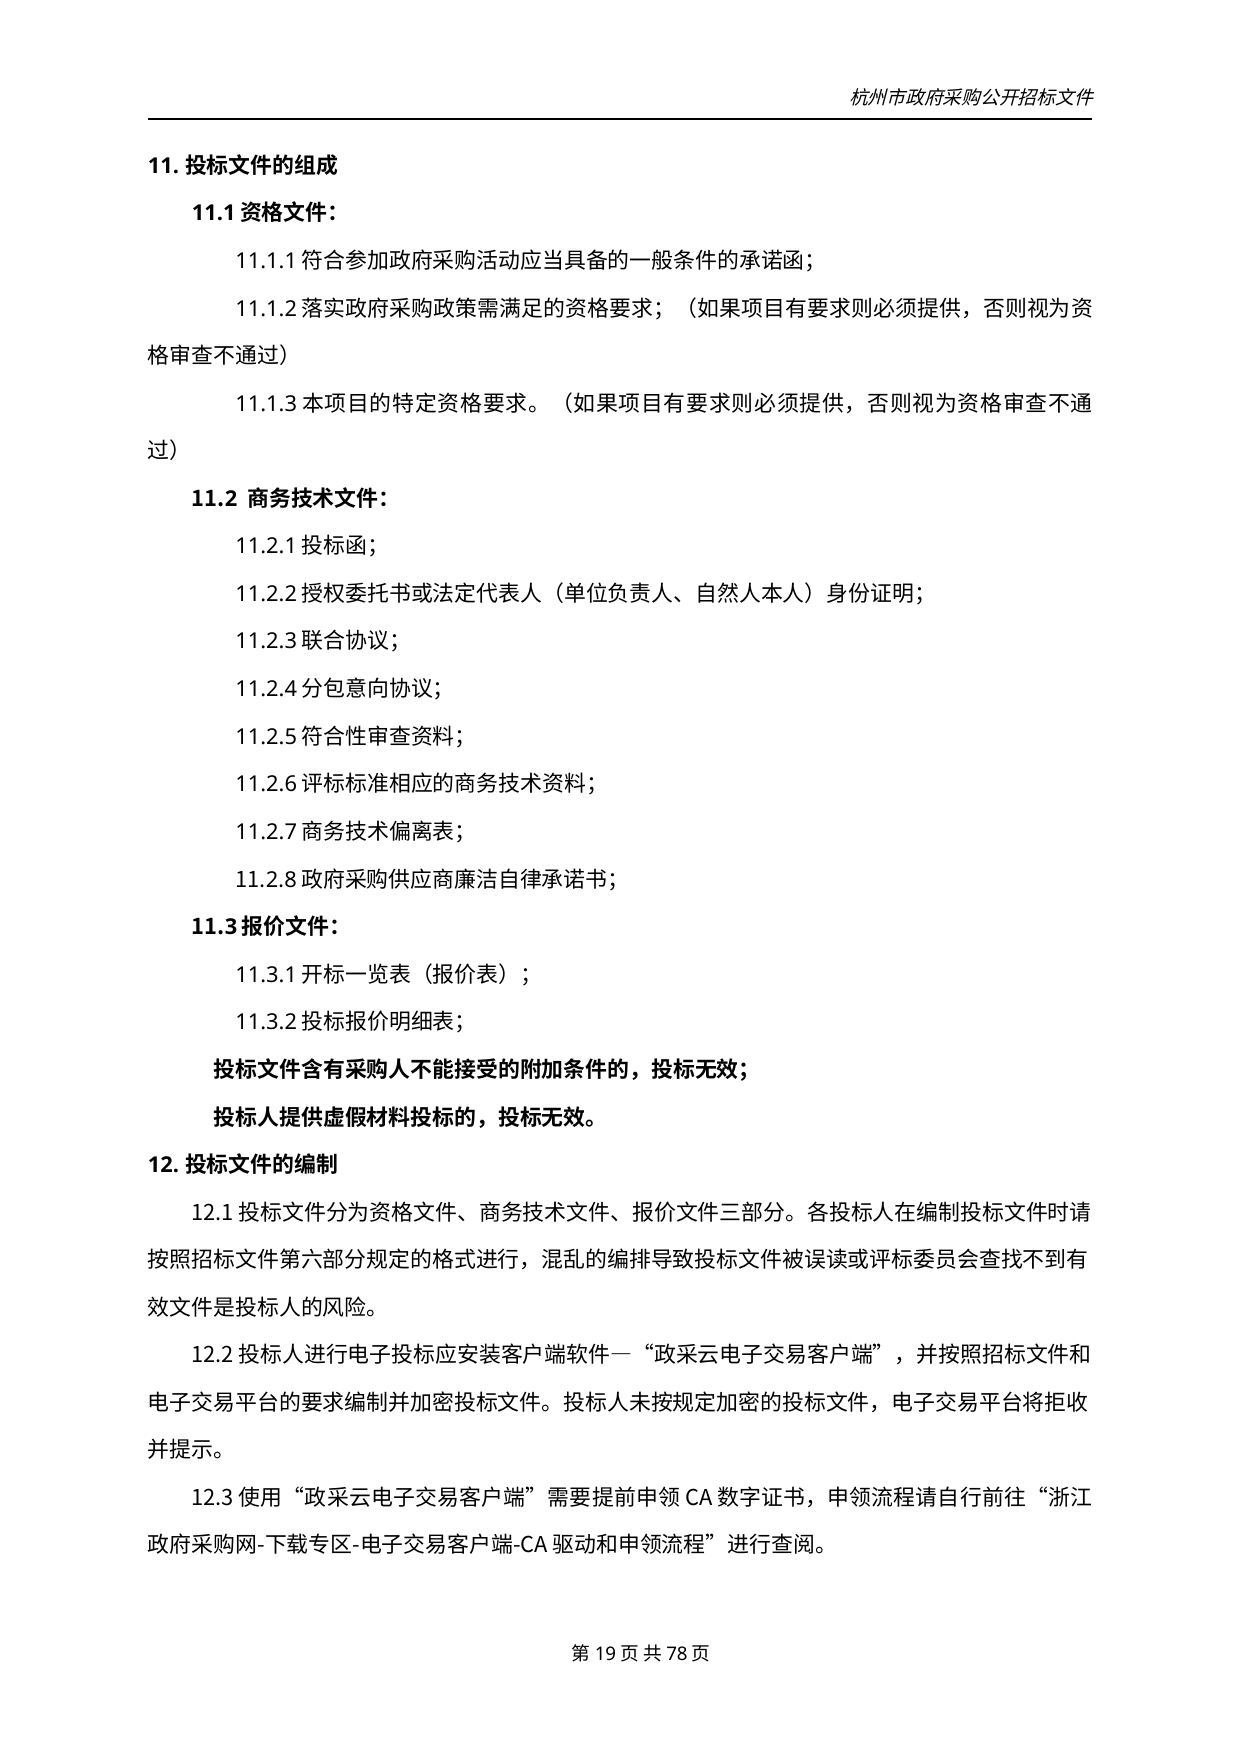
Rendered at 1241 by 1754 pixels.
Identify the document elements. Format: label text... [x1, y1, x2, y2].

text 12.1投标文件分为资格文件、商务技术文件、报价文件三部分。各投标人在编制投标文件时请按照招标文件第六部分规定的格式进行，混乱的编排导致投标文件被误读或评标委员会查找不到有效文件是投标人的风险。 [148, 1194, 1092, 1321]
text 11.2 商务技术文件： [148, 481, 1092, 512]
text 11.1.2落实政府采购政策需满足的资格要求；（如果项目有要求则必须提供，否则视为资格审查不通过） [148, 291, 1092, 370]
text 11.1资格文件： [148, 195, 1092, 227]
text 11.1.3本项目的特定资格要求。（如果项目有要求则必须提供，否则视为资格审查不通过） [148, 386, 1092, 465]
text 11.1.1符合参加政府采购活动应当具备的一般条件的承诺函； [148, 243, 1092, 275]
text 12. 投标文件的编制 [148, 1147, 1092, 1179]
text 11. 投标文件的组成 [148, 148, 1092, 179]
text 11.2.5符合性审查资料； [148, 719, 1092, 751]
text 11.2.8政府采购供应商廉洁自律承诺书； [148, 862, 1092, 893]
text 11.2.1投标函； [148, 528, 1092, 560]
text 11.2.2授权委托书或法定代表人（单位负责人、自然人本人）身份证明； [148, 576, 1092, 608]
text 11.2.6评标标准相应的商务技术资料； [148, 766, 1092, 798]
text 11.3报价文件： [148, 909, 1092, 941]
text 12.2投标人进行电子投标应安装客户端软件—“政采云电子交易客户端”，并按照招标文件和电子交易平台的要求编制并加密投标文件。投标人未按规定加密的投标文件，电子交易平台将拒收并提示。 [148, 1337, 1092, 1464]
text 11.2.3联合协议； [148, 623, 1092, 655]
text 11.3.2投标报价明细表； [148, 1004, 1092, 1036]
text 投标文件含有采购人不能接受的附加条件的，投标无效； [148, 1052, 1042, 1084]
text 12.3使用“政采云电子交易客户端”需要提前申领CA数字证书，申领流程请自行前往“浙江政府采购网-下载专区-电子交易客户端-CA驱动和申领流程”进行查阅。 [148, 1479, 1092, 1559]
text 11.3.1开标一览表（报价表）； [148, 957, 1092, 988]
text 11.2.4分包意向协议； [148, 671, 1092, 703]
text 投标人提供虚假材料投标的，投标无效。 [148, 1099, 1092, 1131]
text 11.2.7商务技术偏离表； [148, 814, 1092, 846]
